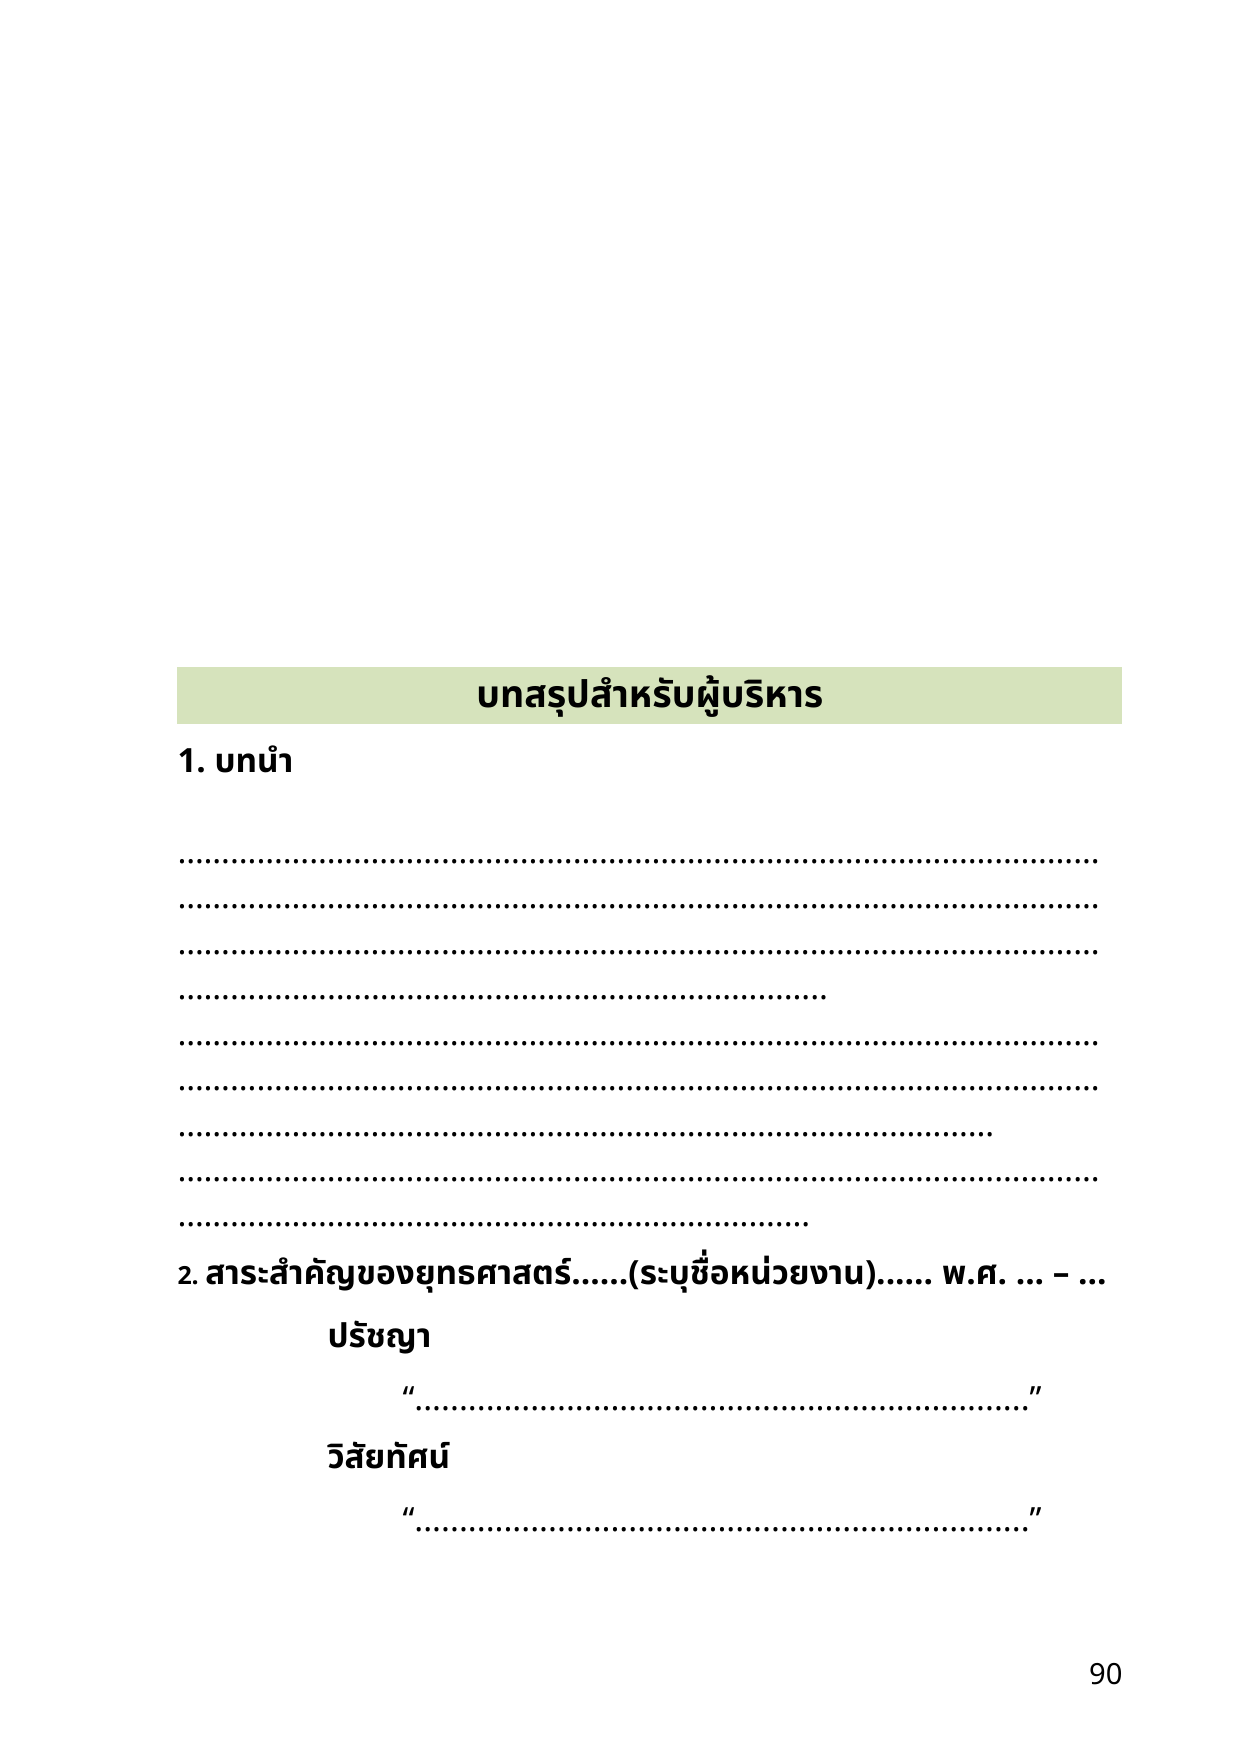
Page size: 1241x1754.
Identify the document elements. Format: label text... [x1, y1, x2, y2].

text ปรัชญา [177, 1312, 1122, 1363]
text 1. บทนำ [177, 737, 1122, 787]
text 2. สาระสำคัญของยุทธศาสตร์......(ระบุชื่อหน่วยงาน)...... พ.ศ. ... – ... [177, 1249, 1122, 1300]
text วิสัยทัศน์ [252, 1433, 1122, 1483]
text “.....................................................................” [327, 1496, 1122, 1541]
text บทสรุปสำหรับผู้บริหาร [177, 667, 1122, 724]
text …………………………………………………………………………………………………………………………………………………..…….… [177, 1146, 1122, 1237]
text …………………………………………………………………………………………………………………………………………………………………………………………………………………………………………………………………………………………………..…….……………………………………………..…………………………………………………………………………………………………………………………………………………………………………………………………………………………………………………………………………… [177, 800, 1122, 1146]
text “.....................................................................” [327, 1375, 1122, 1421]
